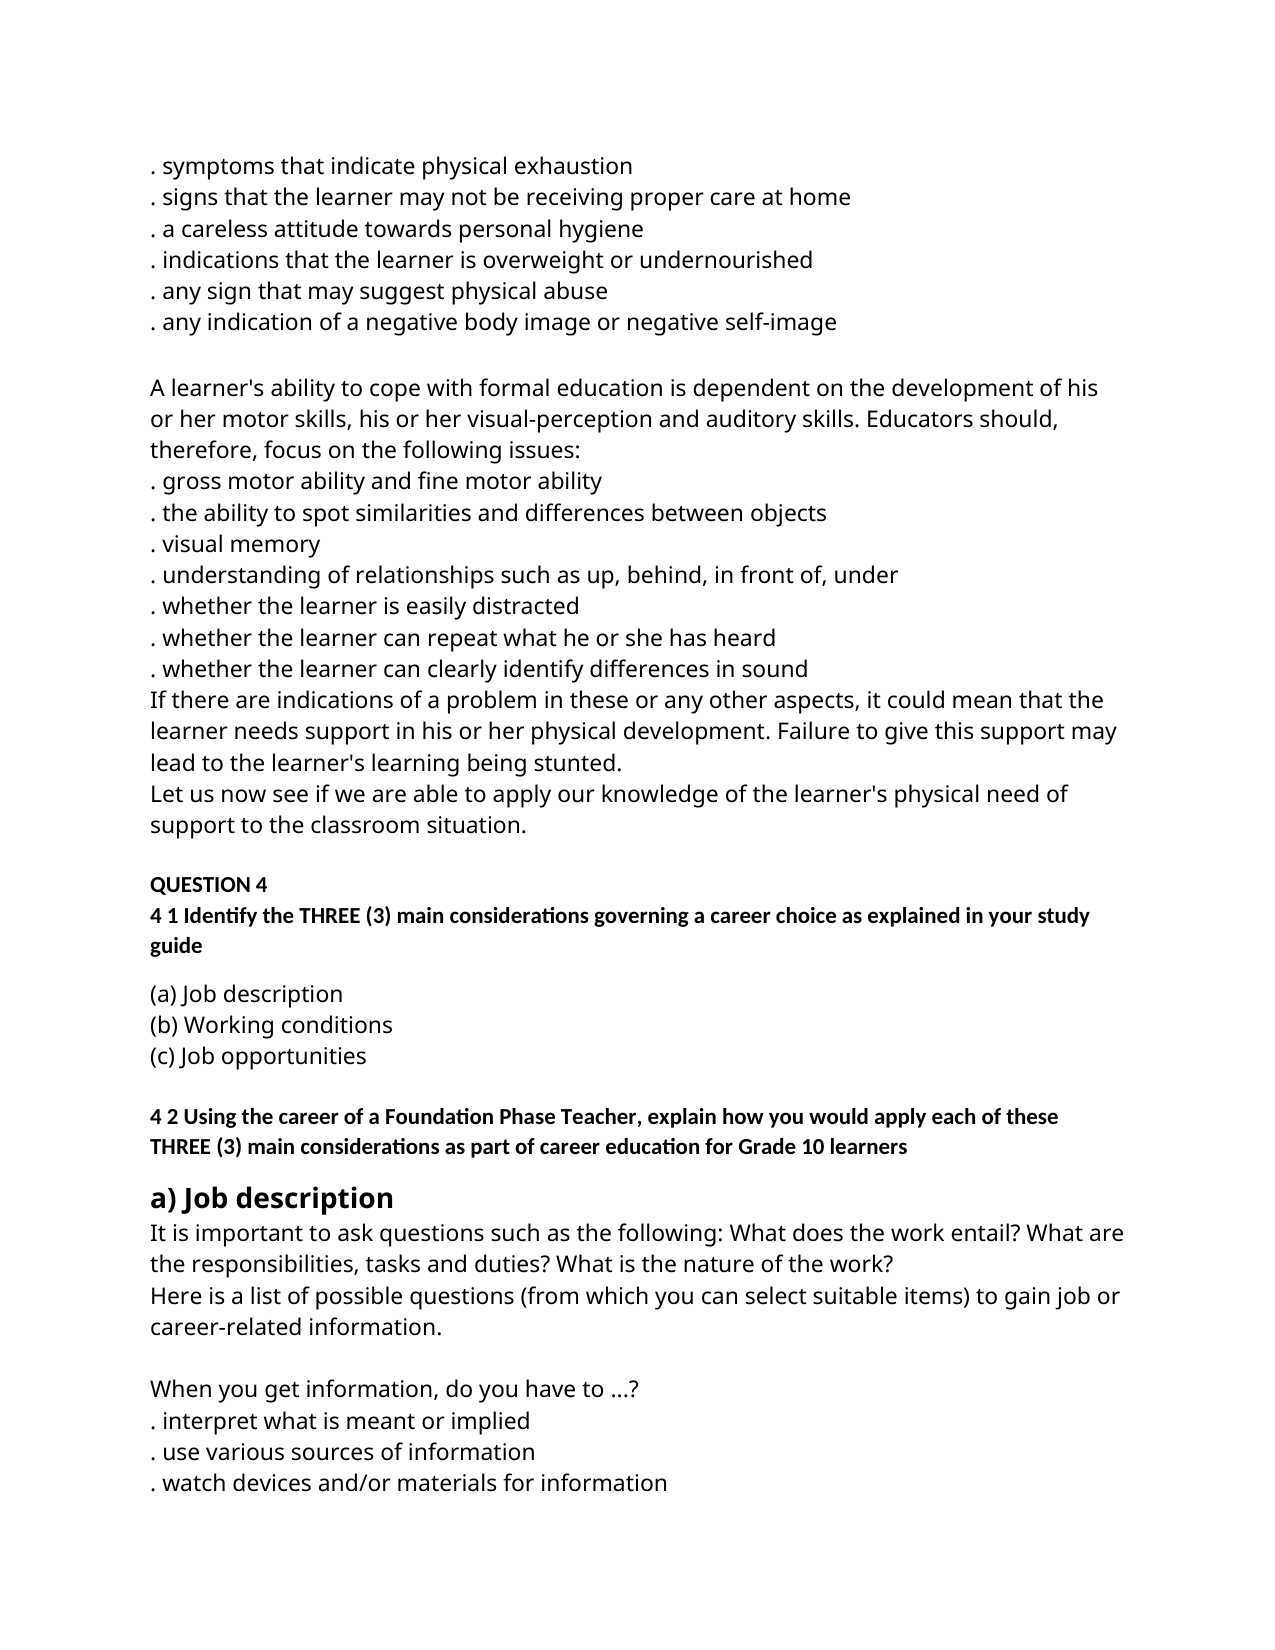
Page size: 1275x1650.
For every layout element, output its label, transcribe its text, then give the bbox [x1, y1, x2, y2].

text (c) Job opportunities [150, 1040, 1125, 1072]
text A learner's ability to cope with formal education is dependent on the development of his or her motor skills, his or her visual-perception and auditory skills. Educators should, therefore, focus on the following issues: [150, 372, 1125, 465]
text If there are indications of a problem in these or any other aspects, it could mean that the learner needs support in his or her physical development. Failure to give this support may lead to the learner's learning being stunted. [150, 684, 1125, 778]
text . visual memory [150, 528, 1125, 559]
text . whether the learner can clearly identify differences in sound [150, 653, 1125, 684]
text . understanding of relationships such as up, behind, in front of, under [150, 559, 1125, 590]
text . interpret what is meant or implied [150, 1405, 1125, 1436]
list 4 1 Identify the THREE (3) main considerations governing a career choice as explained in your study guide [150, 901, 1125, 959]
text . gross motor ability and fine motor ability [150, 465, 1125, 497]
text . signs that the learner may not be receiving proper care at home [150, 181, 1125, 212]
list 4 2 Using the career of a Foundation Phase Teacher, explain how you would apply each of these THREE (3) main considerations as part of career education for Grade 10 learners [150, 1102, 1125, 1160]
list QUESTION 4 [150, 871, 1125, 898]
text . any sign that may suggest physical abuse [150, 275, 1125, 306]
text . the ability to spot similarities and differences between objects [150, 497, 1125, 528]
text (a) Job description [150, 978, 1125, 1009]
text When you get information, do you have to ...? [150, 1373, 1125, 1405]
text . any indication of a negative body image or negative self-image [150, 306, 1125, 337]
text a) Job description [150, 1179, 1125, 1217]
text . whether the learner is easily distracted [150, 590, 1125, 622]
text (b) Working conditions [150, 1009, 1125, 1040]
text Let us now see if we are able to apply our knowledge of the learner's physical need of support to the classroom situation. [150, 778, 1125, 840]
text . use various sources of information [150, 1436, 1125, 1467]
text . whether the learner can repeat what he or she has heard [150, 622, 1125, 653]
text . a careless attitude towards personal hygiene [150, 212, 1125, 244]
text It is important to ask questions such as the following: What does the work entail? What are the responsibilities, tasks and duties? What is the nature of the work? [150, 1217, 1125, 1280]
text . indications that the learner is overweight or undernourished [150, 244, 1125, 275]
text . symptoms that indicate physical exhaustion [150, 150, 1125, 181]
text Here is a list of possible questions (from which you can select suitable items) to gain job or career-related information. [150, 1280, 1125, 1342]
text . watch devices and/or materials for information [150, 1467, 1125, 1498]
